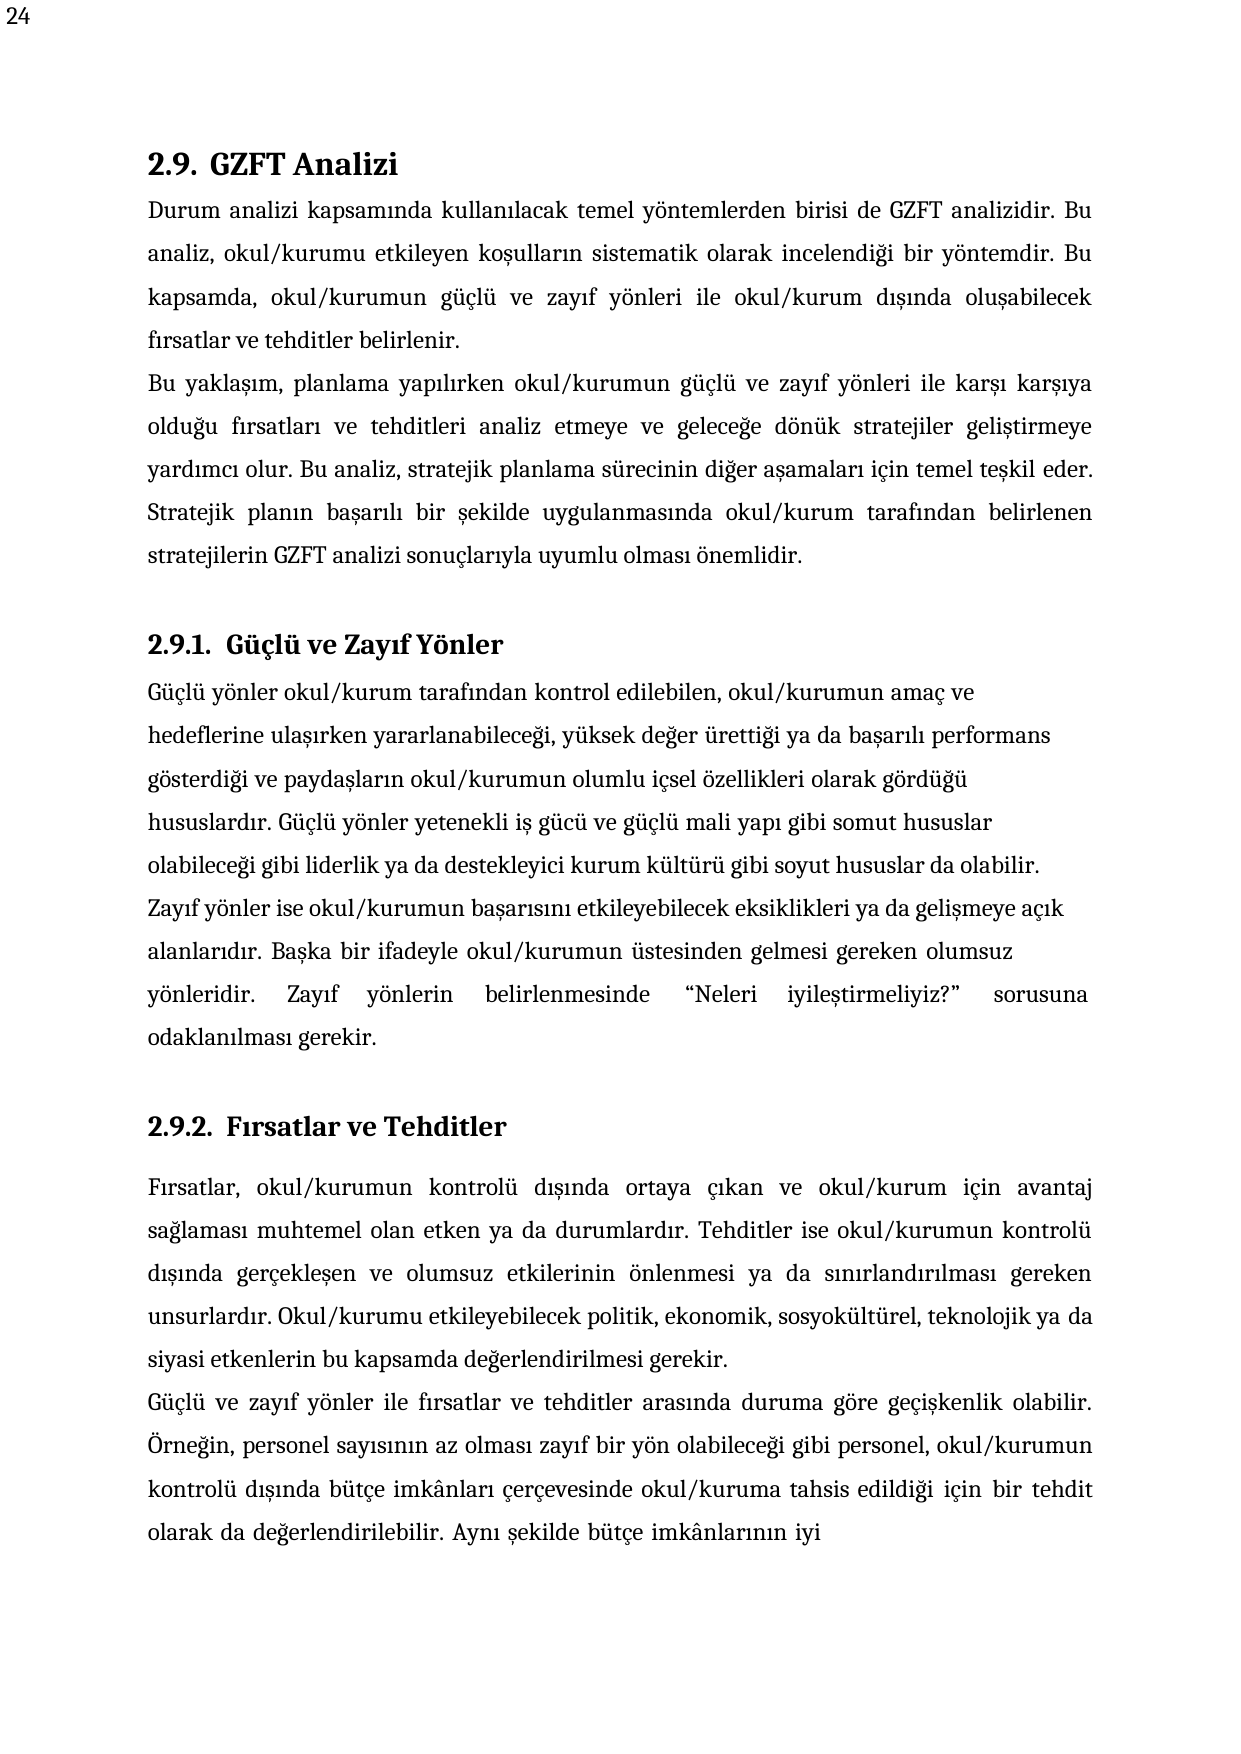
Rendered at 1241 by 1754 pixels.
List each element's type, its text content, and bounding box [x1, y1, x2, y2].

text Güçlü yönler okul/kurum tarafından kontrol edilebilen, okul/kurumun amaç ve hedeflerine ulaşırken yararlanabileceği, yüksek değer ürettiği ya da başarılı performans gösterdiği ve paydaşların okul/kurumun olumlu içsel özellikleri olarak gördüğü hususlardır. Güçlü yönler yetenekli iş gücü ve güçlü mali yapı gibi somut hususlar olabileceği gibi liderlik ya da destekleyici kurum kültürü gibi soyut hususlar da olabilir. Zayıf yönler ise okul/kurumun başarısını etkileyebilecek eksiklikleri ya da gelişmeye açık alanlarıdır. Başka bir ifadeyle okul/kurumun üstesinden gelmesi gereken olumsuz yönleridir. Zayıf yönlerin belirlenmesinde “Neleri iyileştirmeliyiz?” sorusuna odaklanılması gerekir. [148, 678, 1093, 1052]
subtitle Fırsatlar ve Tehditler [148, 1110, 1198, 1143]
text Güçlü ve zayıf yönler ile fırsatlar ve tehditler arasında duruma göre geçişkenlik olabilir. Örneğin, personel sayısının az olması zayıf bir yön olabileceği gibi personel, okul/kurumun kontrolü dışında bütçe imkânları çerçevesinde okul/kuruma tahsis edildiği için bir tehdit olarak da değerlendirilebilir. Aynı şekilde bütçe imkânlarının iyi [148, 1388, 1093, 1546]
subtitle GZFT Analizi [148, 146, 1198, 184]
text Durum analizi kapsamında kullanılacak temel yöntemlerden birisi de GZFT analizidir. Bu analiz, okul/kurumu etkileyen koşulların sistematik olarak incelendiği bir yöntemdir. Bu kapsamda, okul/kurumun güçlü ve zayıf yönleri ile okul/kurum dışında oluşabilecek fırsatlar ve tehditler belirlenir. [148, 196, 1093, 354]
subtitle Güçlü ve Zayıf Yönler [148, 628, 1198, 661]
text Bu yaklaşım, planlama yapılırken okul/kurumun güçlü ve zayıf yönleri ile karşı karşıya olduğu fırsatları ve tehditleri analiz etmeye ve geleceğe dönük stratejiler geliştirmeye yardımcı olur. Bu analiz, stratejik planlama sürecinin diğer aşamaları için temel teşkil eder. Stratejik planın başarılı bir şekilde uygulanmasında okul/kurum tarafından belirlenen stratejilerin GZFT analizi sonuçlarıyla uyumlu olması önemlidir. [148, 369, 1093, 570]
text Fırsatlar, okul/kurumun kontrolü dışında ortaya çıkan ve okul/kurum için avantaj sağlaması muhtemel olan etken ya da durumlardır. Tehditler ise okul/kurumun kontrolü dışında gerçekleşen ve olumsuz etkilerinin önlenmesi ya da sınırlandırılması gereken unsurlardır. Okul/kurumu etkileyebilecek politik, ekonomik, sosyokültürel, teknolojik ya da siyasi etkenlerin bu kapsamda değerlendirilmesi gerekir. [148, 1173, 1093, 1374]
